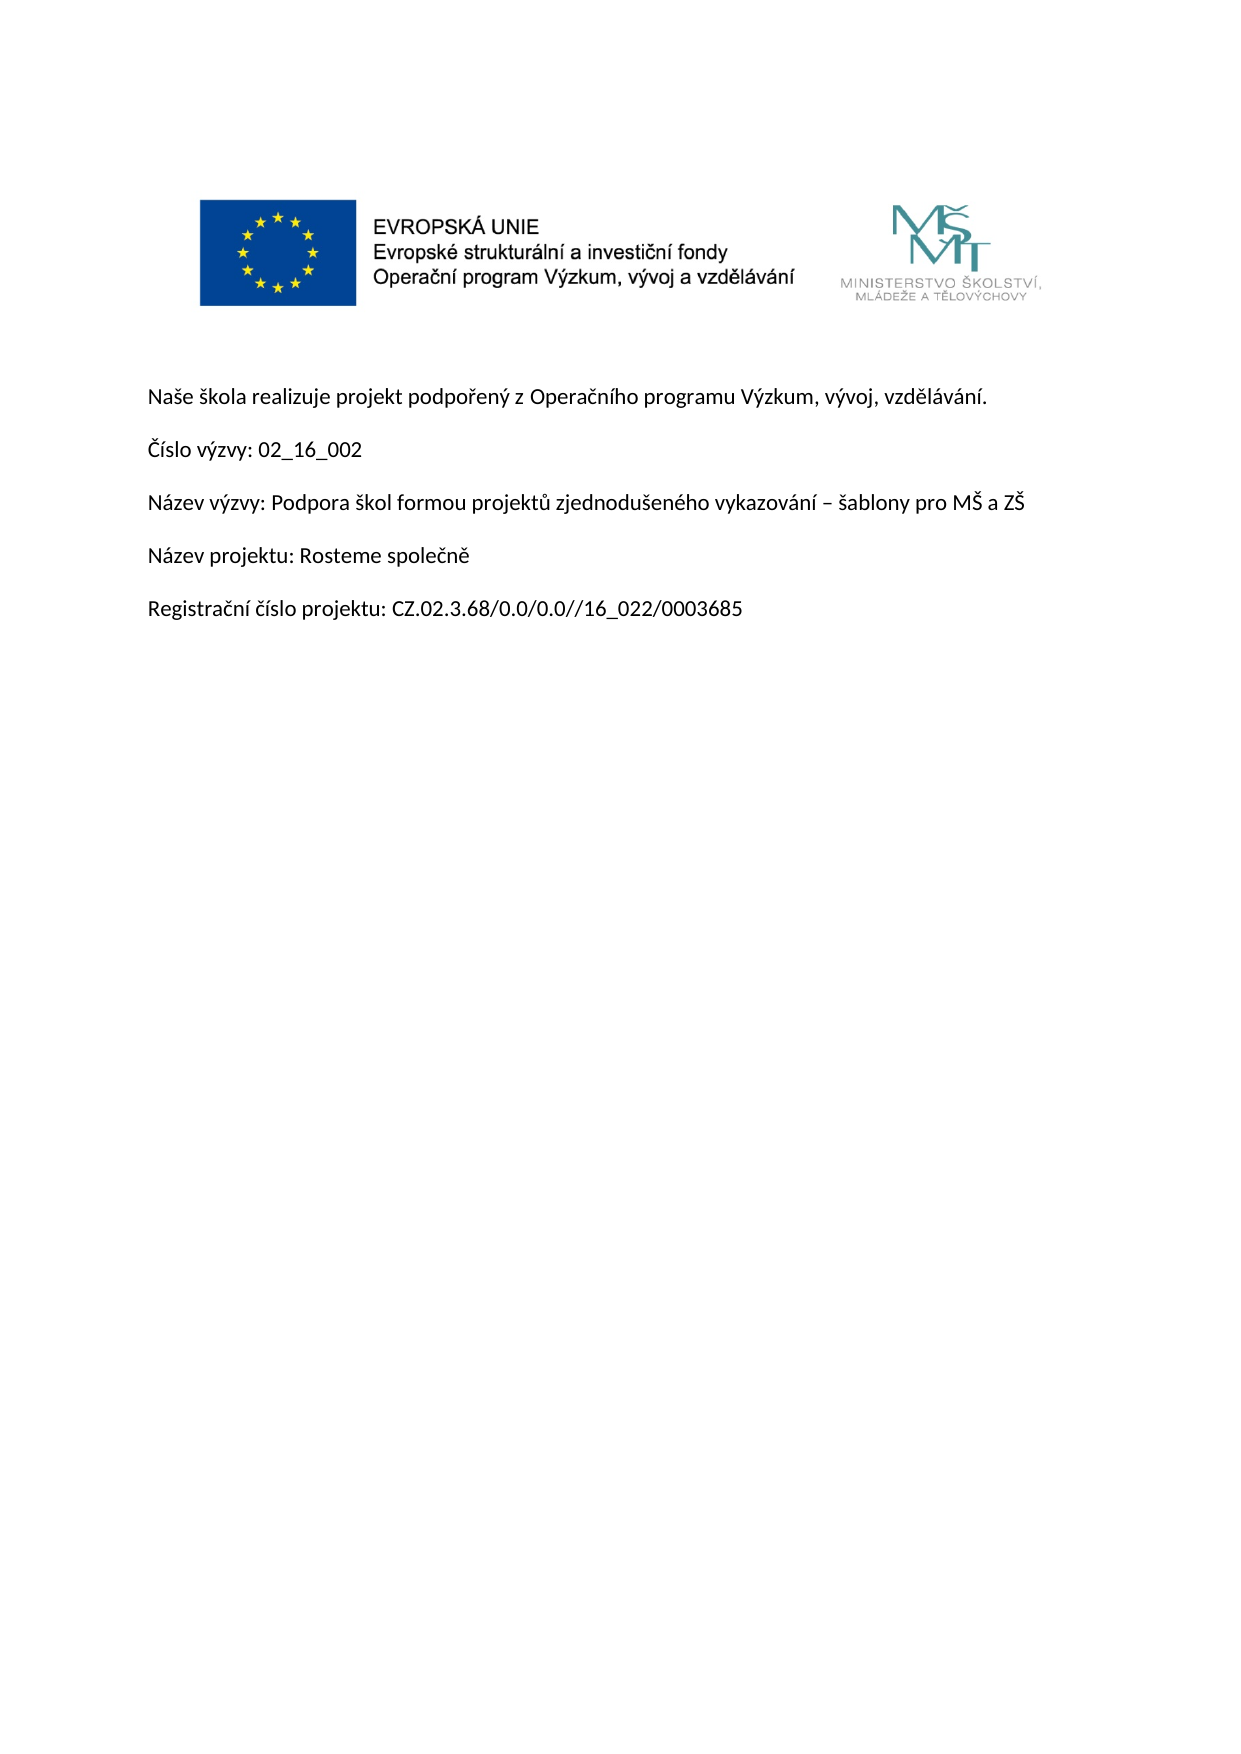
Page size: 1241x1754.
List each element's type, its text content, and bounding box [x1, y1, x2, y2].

picture [147, 147, 1093, 358]
text Naše škola realizuje projekt podpořený z Operačního programu Výzkum, vývoj, vzdělávání. [148, 382, 1093, 410]
text Číslo výzvy: 02_16_002 [148, 435, 1093, 463]
text Název výzvy: Podpora škol formou projektů zjednodušeného vykazování – šablony pro MŠ a ZŠ [148, 488, 1093, 516]
text Název projektu: Rosteme společně [148, 541, 1093, 569]
text Registrační číslo projektu: CZ.02.3.68/0.0/0.0//16_022/0003685 [148, 594, 1093, 622]
